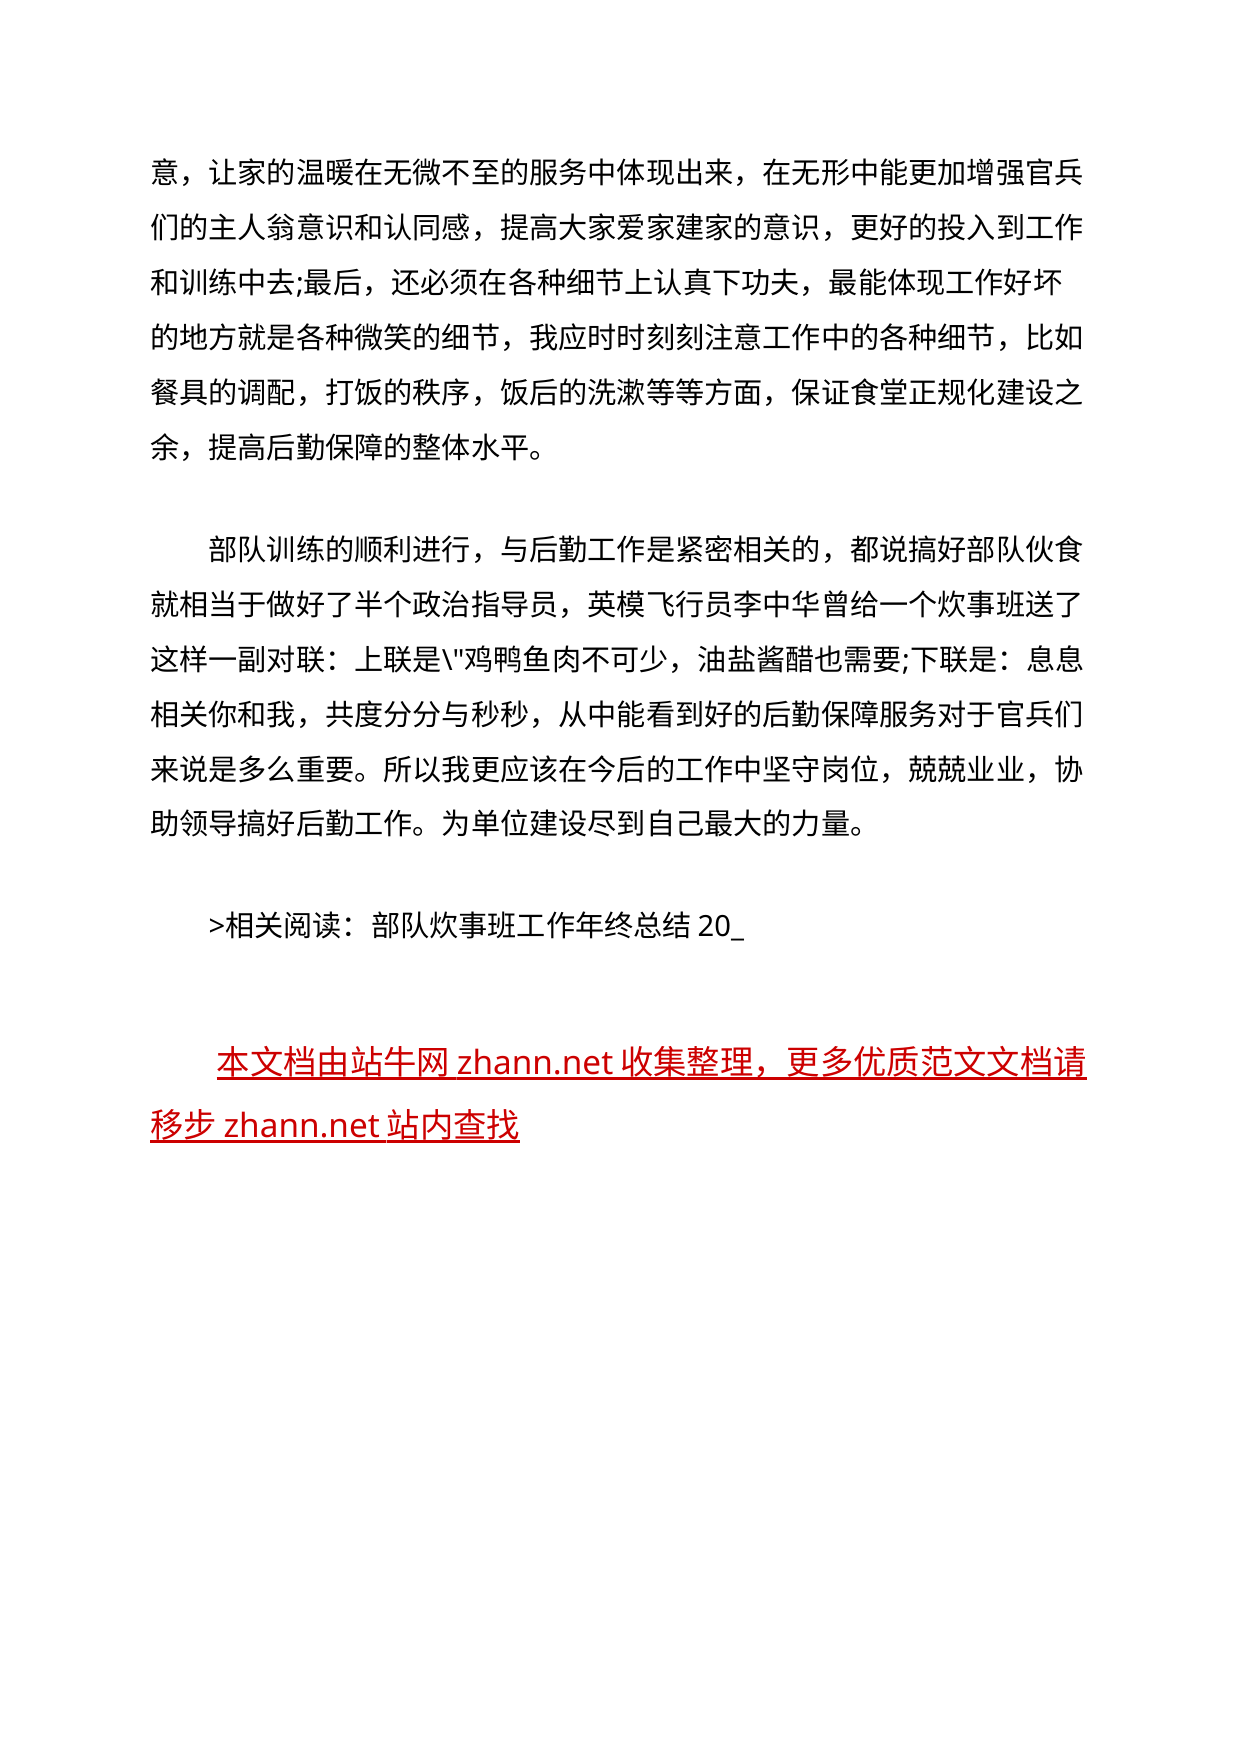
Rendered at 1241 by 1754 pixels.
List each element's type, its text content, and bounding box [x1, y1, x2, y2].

text 本文档由站牛网zhann.net收集整理，更多优质范文文档请移步zhann.net站内查找 [150, 1036, 1090, 1147]
text >相关阅读：部队炊事班工作年终总结20_ [150, 903, 1090, 945]
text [150, 150, 1090, 467]
text 部队训练的顺利进行，与后勤工作是紧密相关的，都说搞好部队伙食就相当于做好了半个政治指导员，英模飞行员李中华曾给一个炊事班送了这样一副对联：上联是\"鸡鸭鱼肉不可少，油盐酱醋也需要;下联是：息息相关你和我，共度分分与秒秒，从中能看到好的后勤保障服务对于官兵们来说是多么重要。所以我更应该在今后的工作中坚守岗位，兢兢业业，协助领导搞好后勤工作。为单位建设尽到自己最大的力量。 [150, 526, 1090, 843]
